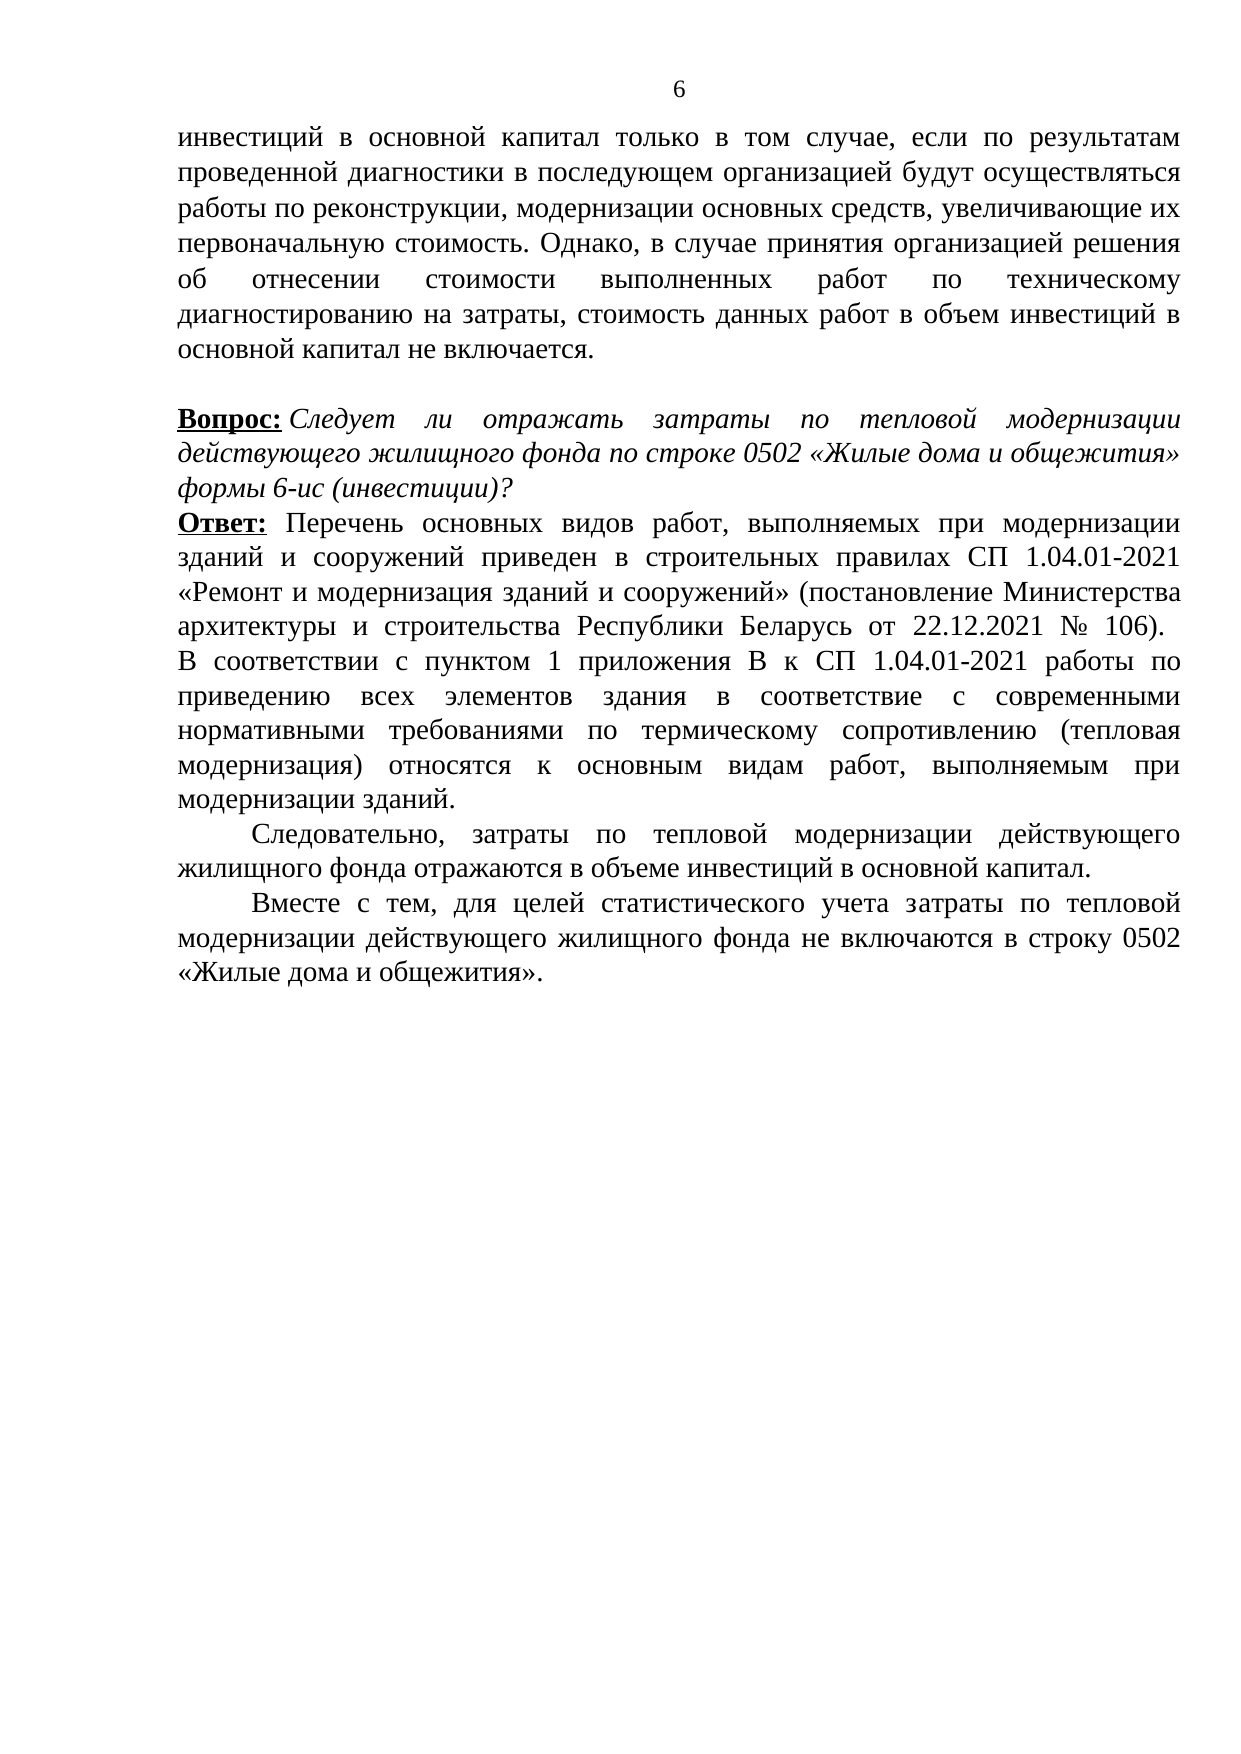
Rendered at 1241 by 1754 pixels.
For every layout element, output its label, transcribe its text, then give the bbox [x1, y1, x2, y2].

text Вместе с тем, для целей статистического учета затраты по тепловой модернизации действующего жилищного фонда не включаются в строку 0502 «Жилые дома и общежития». [177, 885, 1181, 988]
text Ответ: Перечень основных видов работ, выполняемых при модернизации зданий и сооружений приведен в строительных правилах СП 1.04.01-2021 «Ремонт и модернизация зданий и сооружений» (постановление Министерства архитектуры и строительства Республики Беларусь от 22.12.2021 № 106). В соответствии с пунктом 1 приложения В к СП 1.04.01-2021 работы по приведению всех элементов здания в соответствие с современными нормативными требованиями по термическому сопротивлению (тепловая модернизация) относятся к основным видам работ, выполняемым при модернизации зданий. [177, 504, 1181, 816]
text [177, 118, 1181, 366]
text Вопрос: Следует ли отражать затраты по тепловой модернизации действующего жилищного фонда по строке 0502 «Жилые дома и общежития» формы 6-ис (инвестиции)? [177, 401, 1181, 504]
text Следовательно, затраты по тепловой модернизации действующего жилищного фонда отражаются в объеме инвестиций в основной капитал. [177, 816, 1181, 885]
